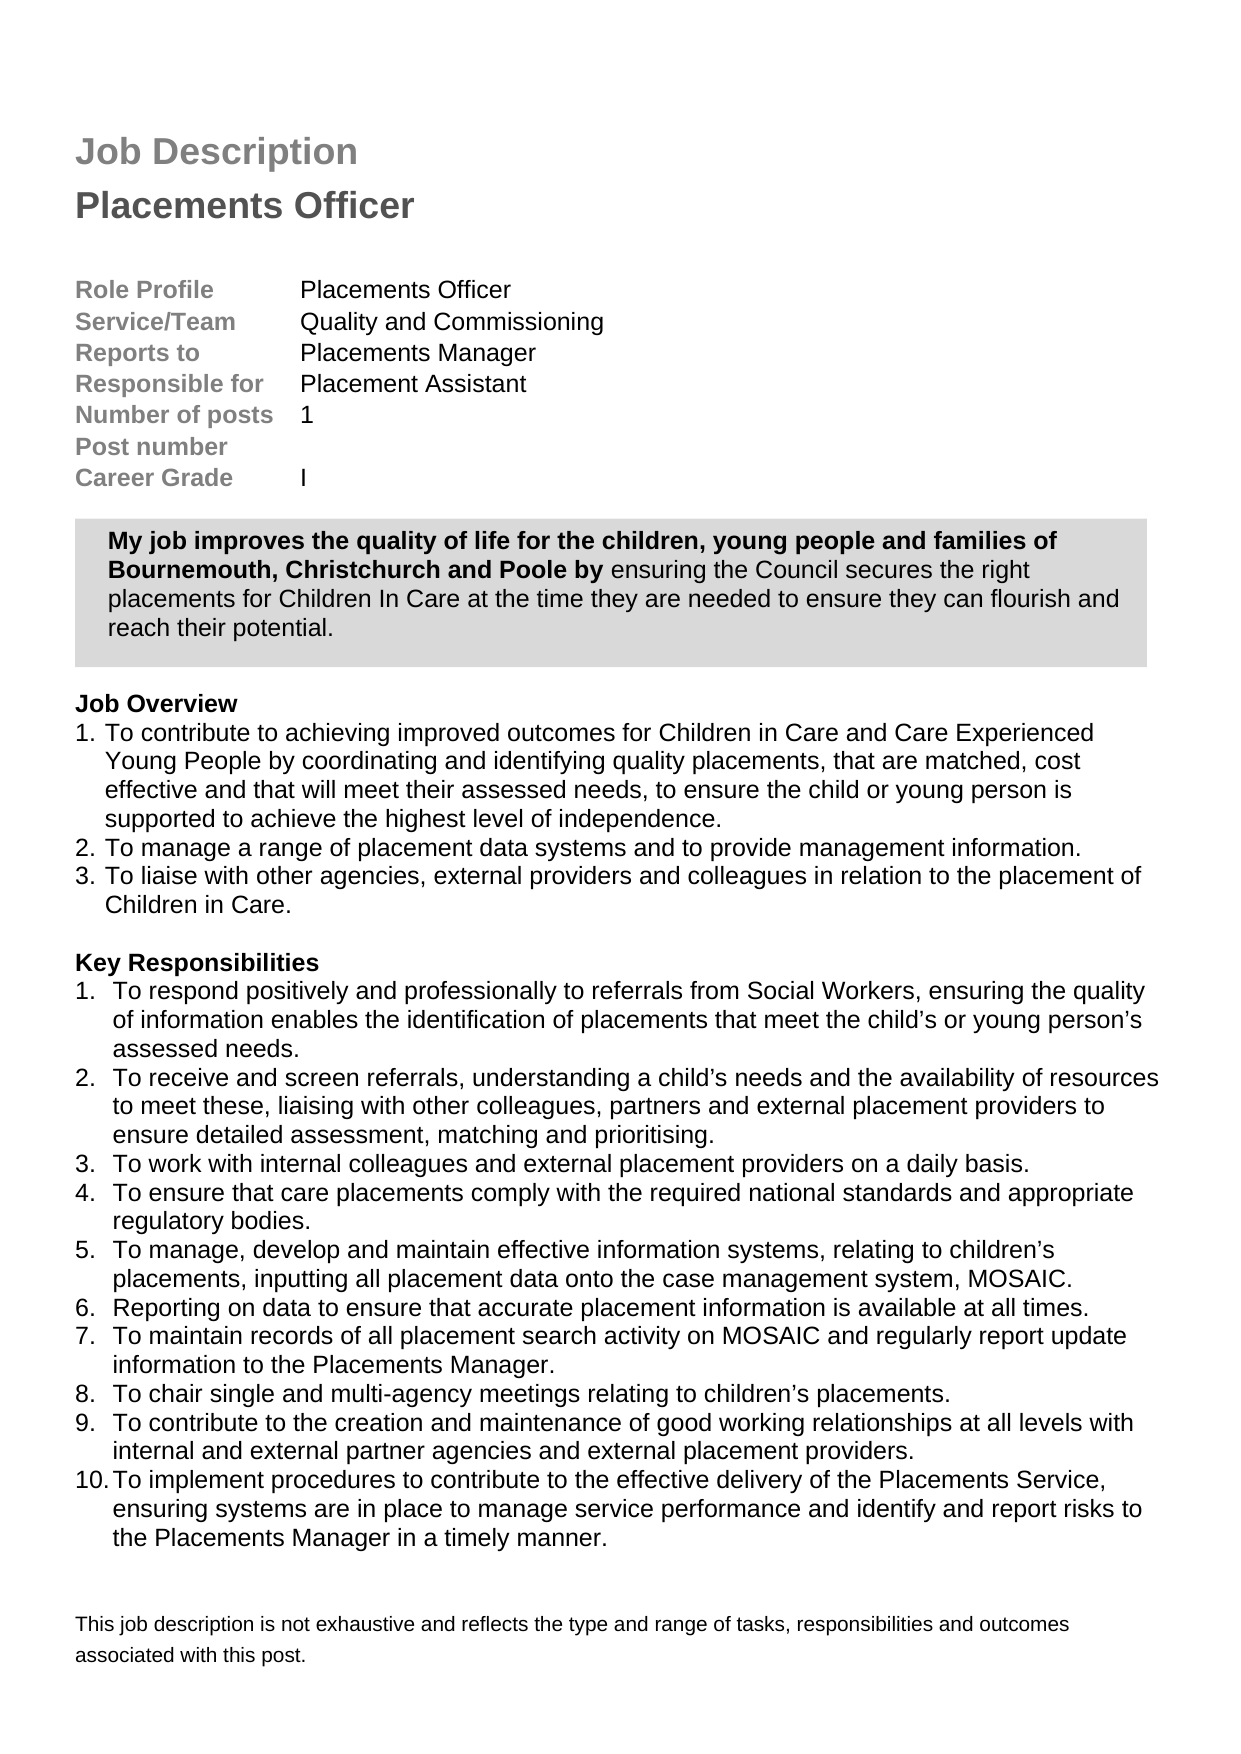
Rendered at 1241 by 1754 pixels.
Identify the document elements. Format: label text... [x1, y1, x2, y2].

text Post number [75, 430, 1165, 461]
text Job Overview [75, 545, 1165, 718]
text Role Profile Placements Officer [75, 274, 1165, 305]
list To receive and screen referrals, understanding a child’s needs and the availability of resources to meet these, liaising with other colleagues, partners and external placement providers to ensure detailed assessment, matching and prioritising. [75, 1063, 1165, 1149]
list To respond positively and professionally to referrals from Social Workers, ensuring the quality of information enables the identification of placements that meet the child’s or young person’s assessed needs. [75, 976, 1165, 1063]
list To liaise with other agencies, external providers and colleagues in relation to the placement of Children in Care. [75, 861, 1165, 919]
list Reporting on data to ensure that accurate placement information is available at all times. [75, 1293, 1165, 1321]
text Service/Team Quality and Commissioning [75, 305, 1165, 336]
text Career Grade I [75, 461, 1165, 492]
text Responsible for Placement Assistant [75, 367, 1165, 399]
list To maintain records of all placement search activity on MOSAIC and regularly report update information to the Placements Manager. [75, 1321, 1165, 1379]
text Key Responsibilities [75, 948, 1165, 976]
list To contribute to achieving improved outcomes for Children in Care and Care Experienced Young People by coordinating and identifying quality placements, that are matched, cost effective and that will meet their assessed needs, to ensure the child or young person is supported to achieve the highest level of independence. [75, 718, 1165, 833]
list To manage, develop and maintain effective information systems, relating to children’s placements, inputting all placement data onto the case management system, MOSAIC. [75, 1235, 1165, 1293]
list To ensure that care placements comply with the required national standards and appropriate regulatory bodies. [75, 1178, 1165, 1235]
text Placements Officer [75, 185, 1165, 226]
list To implement procedures to contribute to the effective delivery of the Placements Service, ensuring systems are in place to manage service performance and identify and report risks to the Placements Manager in a timely manner. [75, 1465, 1165, 1551]
list To manage a range of placement data systems and to provide management information. [75, 833, 1165, 861]
list To chair single and multi-agency meetings relating to children’s placements. [75, 1379, 1165, 1408]
text Number of posts 1 [75, 399, 1165, 430]
text Job Description [75, 131, 1165, 173]
text Reports to Placements Manager [75, 336, 1165, 367]
list To contribute to the creation and maintenance of good working relationships at all levels with internal and external partner agencies and external placement providers. [75, 1408, 1165, 1465]
list To work with internal colleagues and external placement providers on a daily basis. [75, 1149, 1165, 1178]
